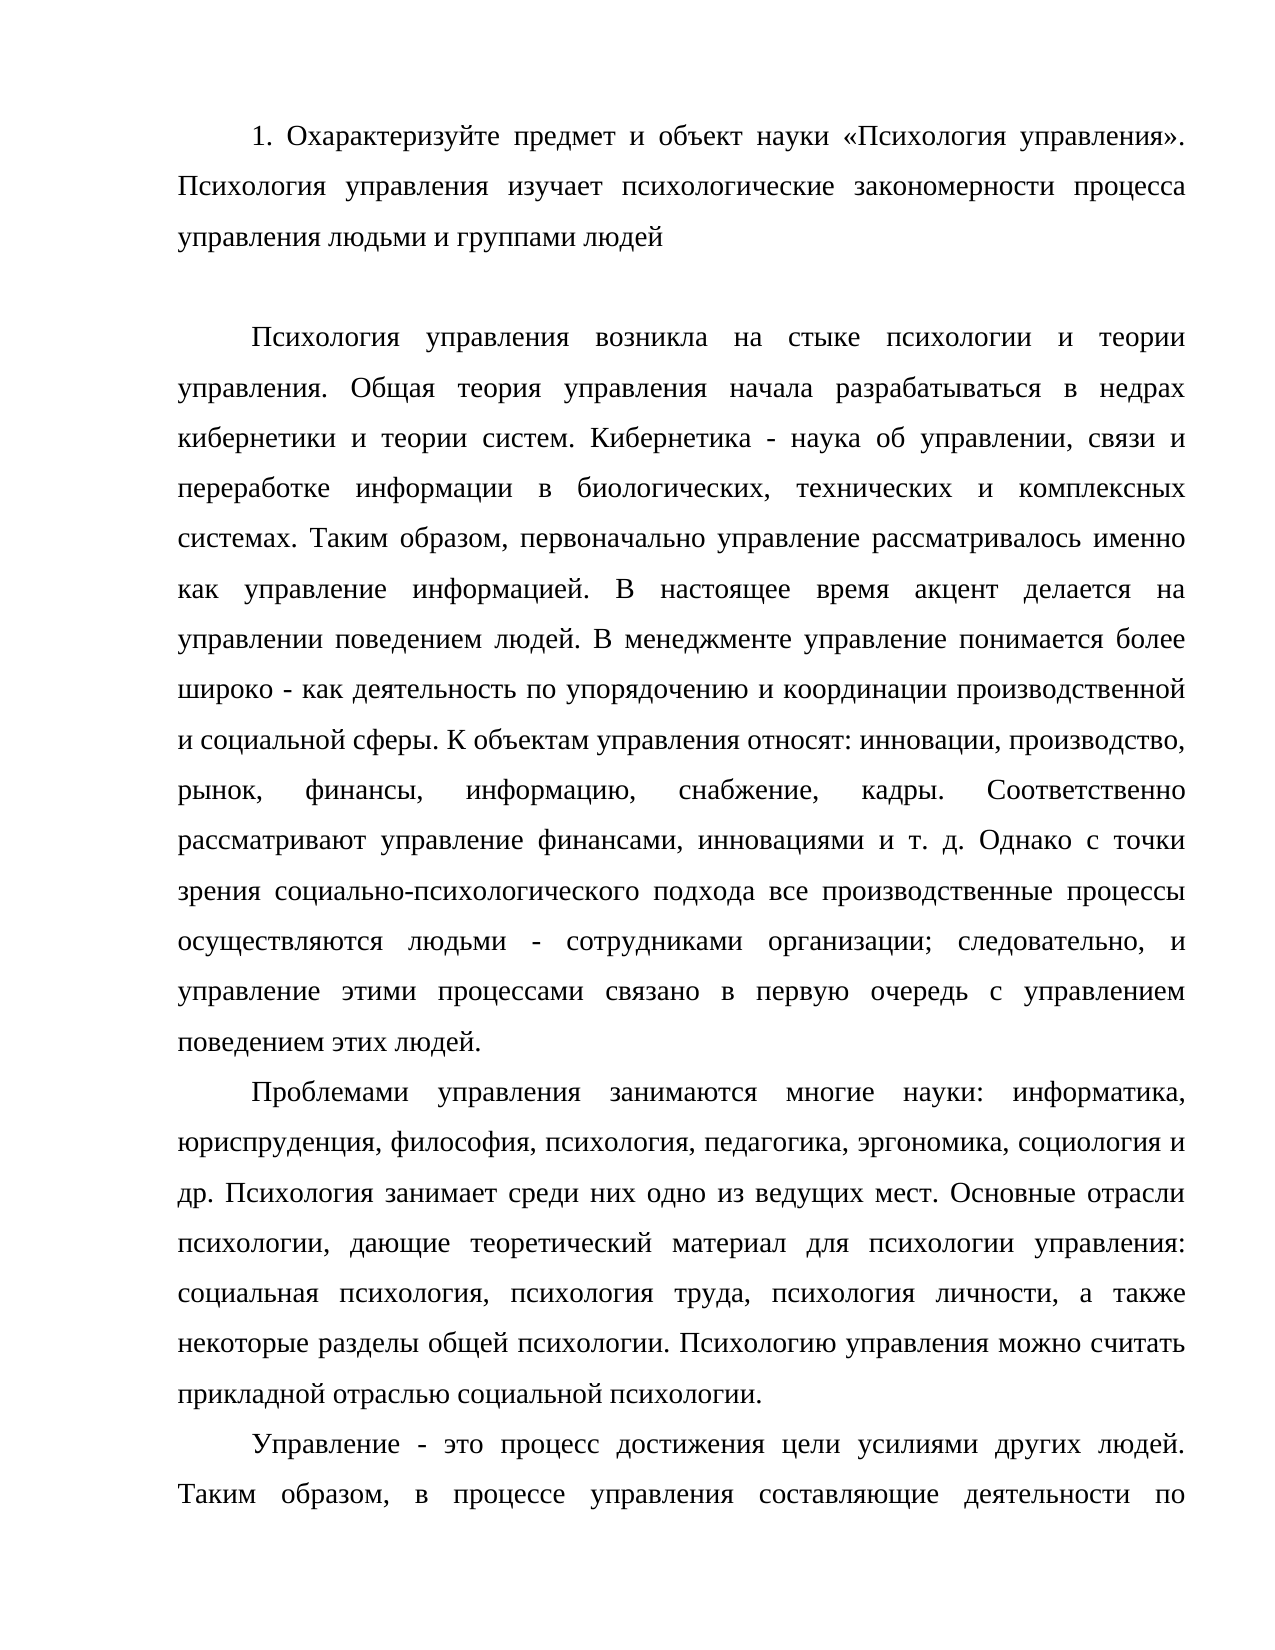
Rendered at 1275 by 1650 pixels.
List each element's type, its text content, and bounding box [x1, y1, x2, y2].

text Психология управления возникла на стыке психологии и теории управления. Общая теория управления начала разрабатываться в недрах кибернетики и теории систем. Кибернетика - наука об управлении, связи и переработке информации в биологических, технических и комплексных системах. Таким образом, первоначально управление рассматривалось именно как управление информацией. В настоящее время акцент делается на управлении поведением людей. В менеджменте управление понимается более широко - как деятельность по упорядочению и координации производственной и социальной сферы. К объектам управления относят: инновации, производство, рынок, финансы, информацию, снабжение, кадры. Соответственно рассматривают управление финансами, инновациями и т. д. Однако с точки зрения социально-психологического подхода все производственные процессы осуществляются людьми - сотрудниками организации; следовательно, и управление этими процессами связано в первую очередь с управлением поведением этих людей. [177, 319, 1186, 1057]
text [177, 1426, 1186, 1510]
text Проблемами управления занимаются многие науки: информатика, юриспруденция, философия, психология, педагогика, эргономика, социология и др. Психология занимает среди них одно из ведущих мест. Основные отрасли психологии, дающие теоретический материал для психологии управления: социальная психология, психология труда, психология личности, а также некоторые разделы общей психологии. Психологию управления можно считать прикладной отраслью социальной психологии. [177, 1074, 1186, 1409]
text 1. Охарактеризуйте предмет и объект науки «Психология управления». Психология управления изучает психологические закономерности процесса управления людьми и группами людей [177, 118, 1186, 252]
